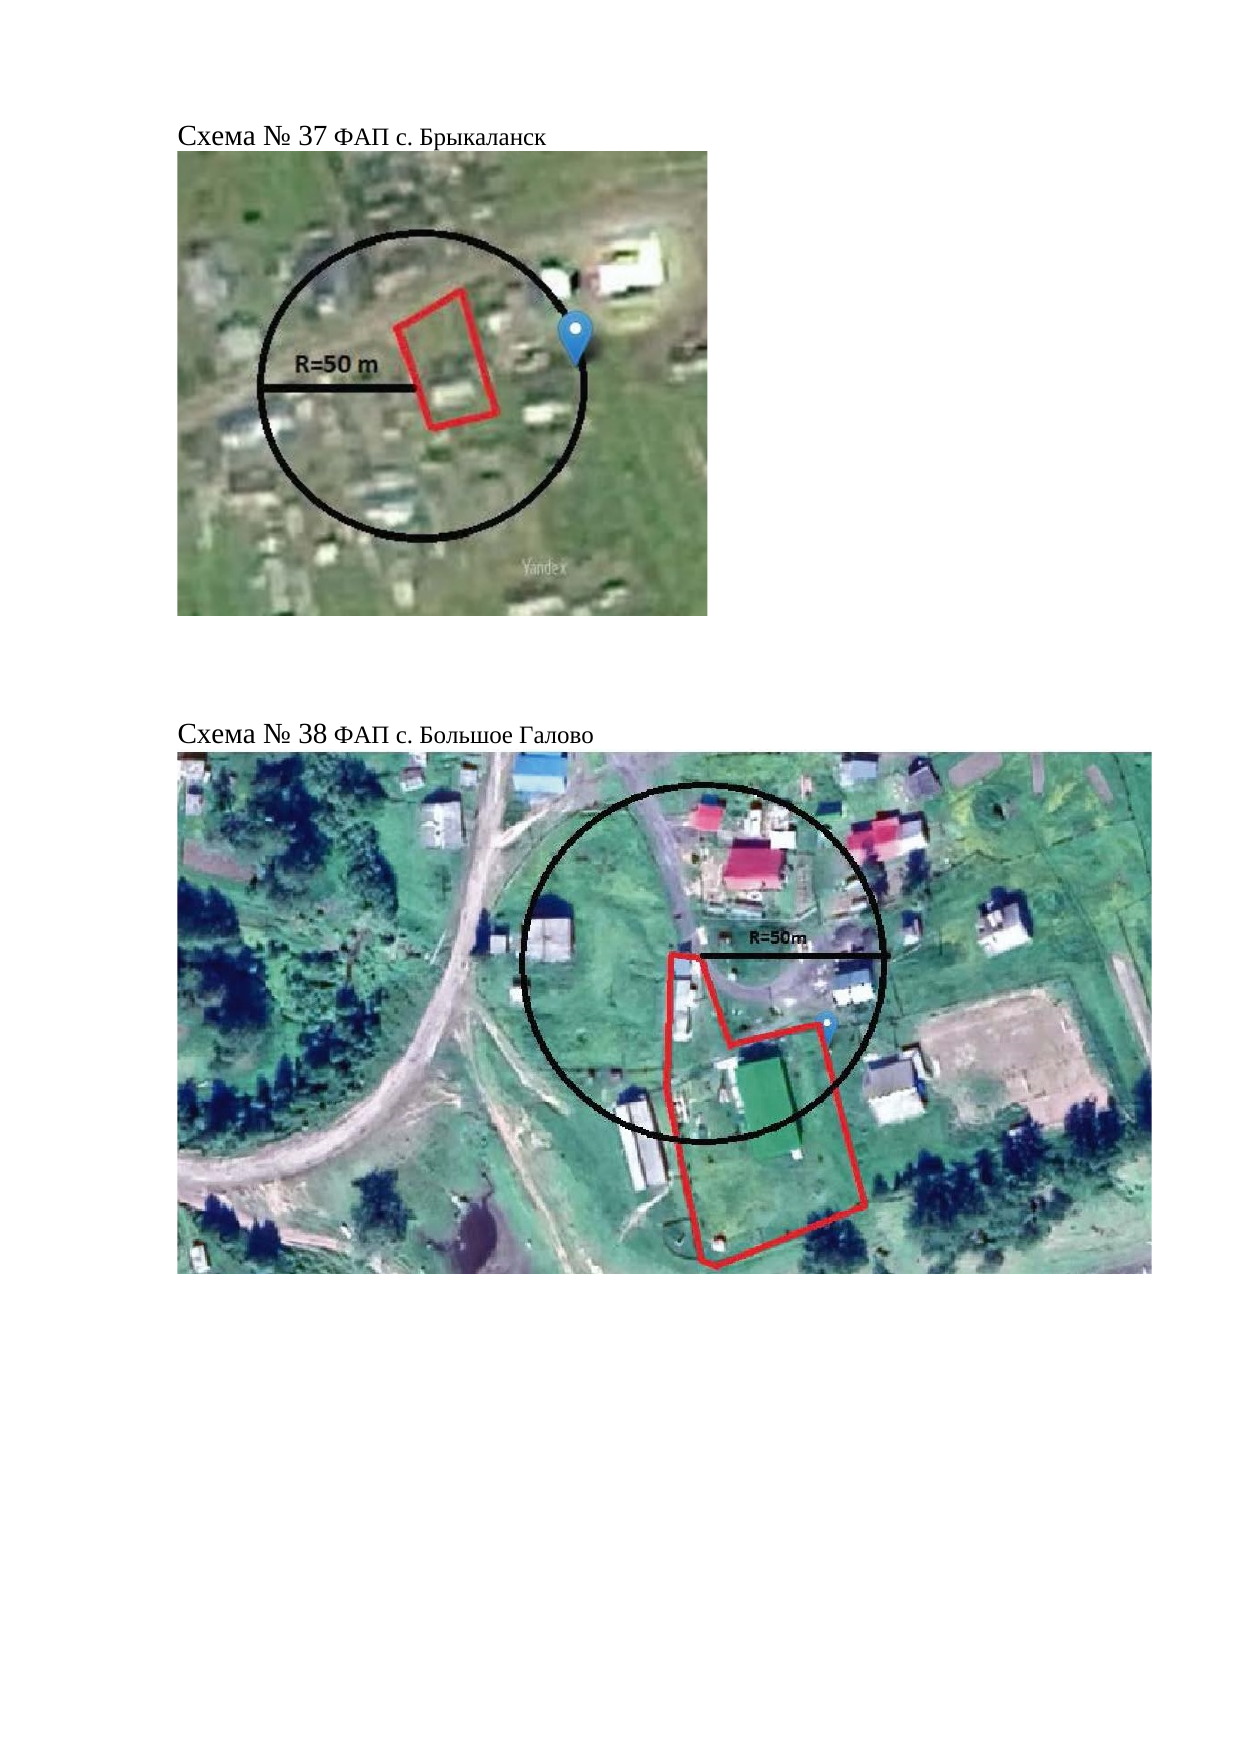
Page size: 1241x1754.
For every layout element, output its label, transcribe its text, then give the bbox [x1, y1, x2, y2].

text Схема № 38 ФАП с. Большое Галово [177, 716, 1152, 749]
picture [177, 749, 1152, 1274]
picture [177, 151, 708, 616]
text Схема № 37 ФАП с. Брыкаланск [177, 118, 1152, 152]
